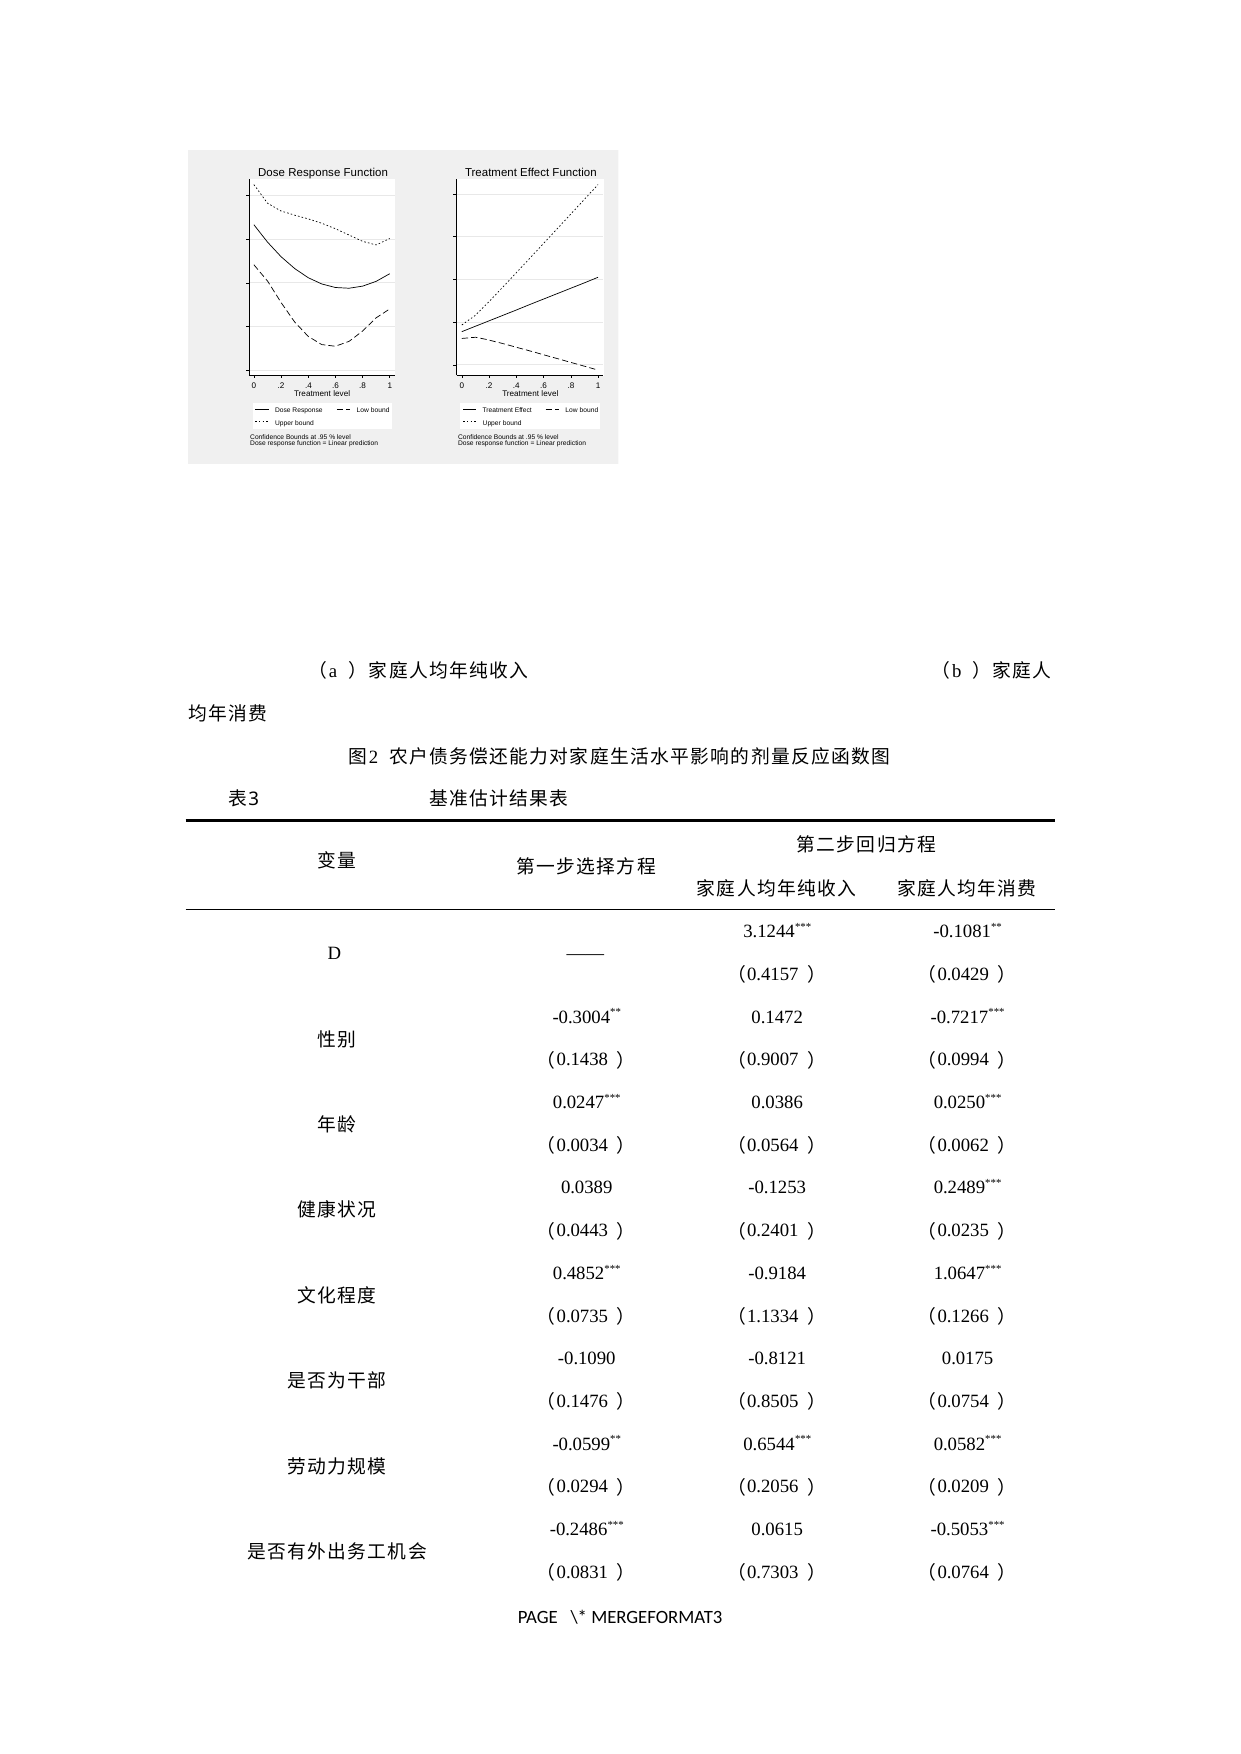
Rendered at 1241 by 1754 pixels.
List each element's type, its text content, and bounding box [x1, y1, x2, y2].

text 图2 农户债务偿还能力对家庭生活水平影响的剂量反应函数图 [188, 734, 1052, 776]
table_cell 0.0582*** （0.0209） [875, 1422, 1054, 1508]
table_cell -0.1081** （0.0429） [875, 910, 1054, 995]
table_cell 0.0386 （0.0564） [675, 1081, 875, 1166]
table_cell 家庭人均年消费 [875, 865, 1054, 909]
table_cell 0.6544*** （0.2056） [675, 1422, 875, 1508]
table_cell —— [479, 910, 675, 995]
table_cell 0.0615 （0.7303） [675, 1508, 875, 1593]
table_cell 家庭人均年纯收入 [675, 865, 875, 909]
table_cell 是否为干部 [186, 1337, 478, 1422]
table_cell -0.2486*** （0.0831） [479, 1508, 675, 1593]
table_cell -0.9184 （1.1334） [675, 1251, 875, 1337]
table_cell D [186, 910, 478, 995]
table_cell -0.1253 （0.2401） [675, 1166, 875, 1251]
text （a）家庭人均年纯收入 （b）家庭人均年消费 [188, 648, 1052, 734]
table_cell -0.1090 （0.1476） [479, 1337, 675, 1422]
table_header 变量 [186, 822, 478, 909]
table_cell -0.8121 （0.8505） [675, 1337, 875, 1422]
table_cell 0.4852*** （0.0735） [479, 1251, 675, 1337]
table_cell 1.0647*** （0.1266） [875, 1251, 1054, 1337]
table_cell 年龄 [186, 1081, 478, 1166]
table_cell 是否有外出务工机会 [186, 1508, 478, 1593]
table_cell 文化程度 [186, 1251, 478, 1337]
table_header 第二步回归方程 [675, 822, 1054, 865]
table_cell 0.1472 （0.9007） [675, 995, 875, 1081]
table_cell 0.0250*** （0.0062） [875, 1081, 1054, 1166]
table_header 第一步选择方程 [479, 822, 675, 909]
table_cell -0.0599** （0.0294） [479, 1422, 675, 1508]
table_cell 0.2489*** （0.0235） [875, 1166, 1054, 1251]
table_cell 健康状况 [186, 1166, 478, 1251]
table_cell 0.0247*** （0.0034） [479, 1081, 675, 1166]
table_cell 劳动力规模 [186, 1422, 478, 1508]
table_cell -0.7217*** （0.0994） [875, 995, 1054, 1081]
table_cell -0.5053*** （0.0764） [875, 1508, 1054, 1593]
text 表3 基准估计结果表 [188, 776, 1052, 819]
table_cell 3.1244*** （0.4157） [675, 910, 875, 995]
table_cell 0.0175 （0.0754） [875, 1337, 1054, 1422]
table_cell 0.0389 （0.0443） [479, 1166, 675, 1251]
table_cell -0.3004** （0.1438） [479, 995, 675, 1081]
table_cell 性别 [186, 995, 478, 1081]
